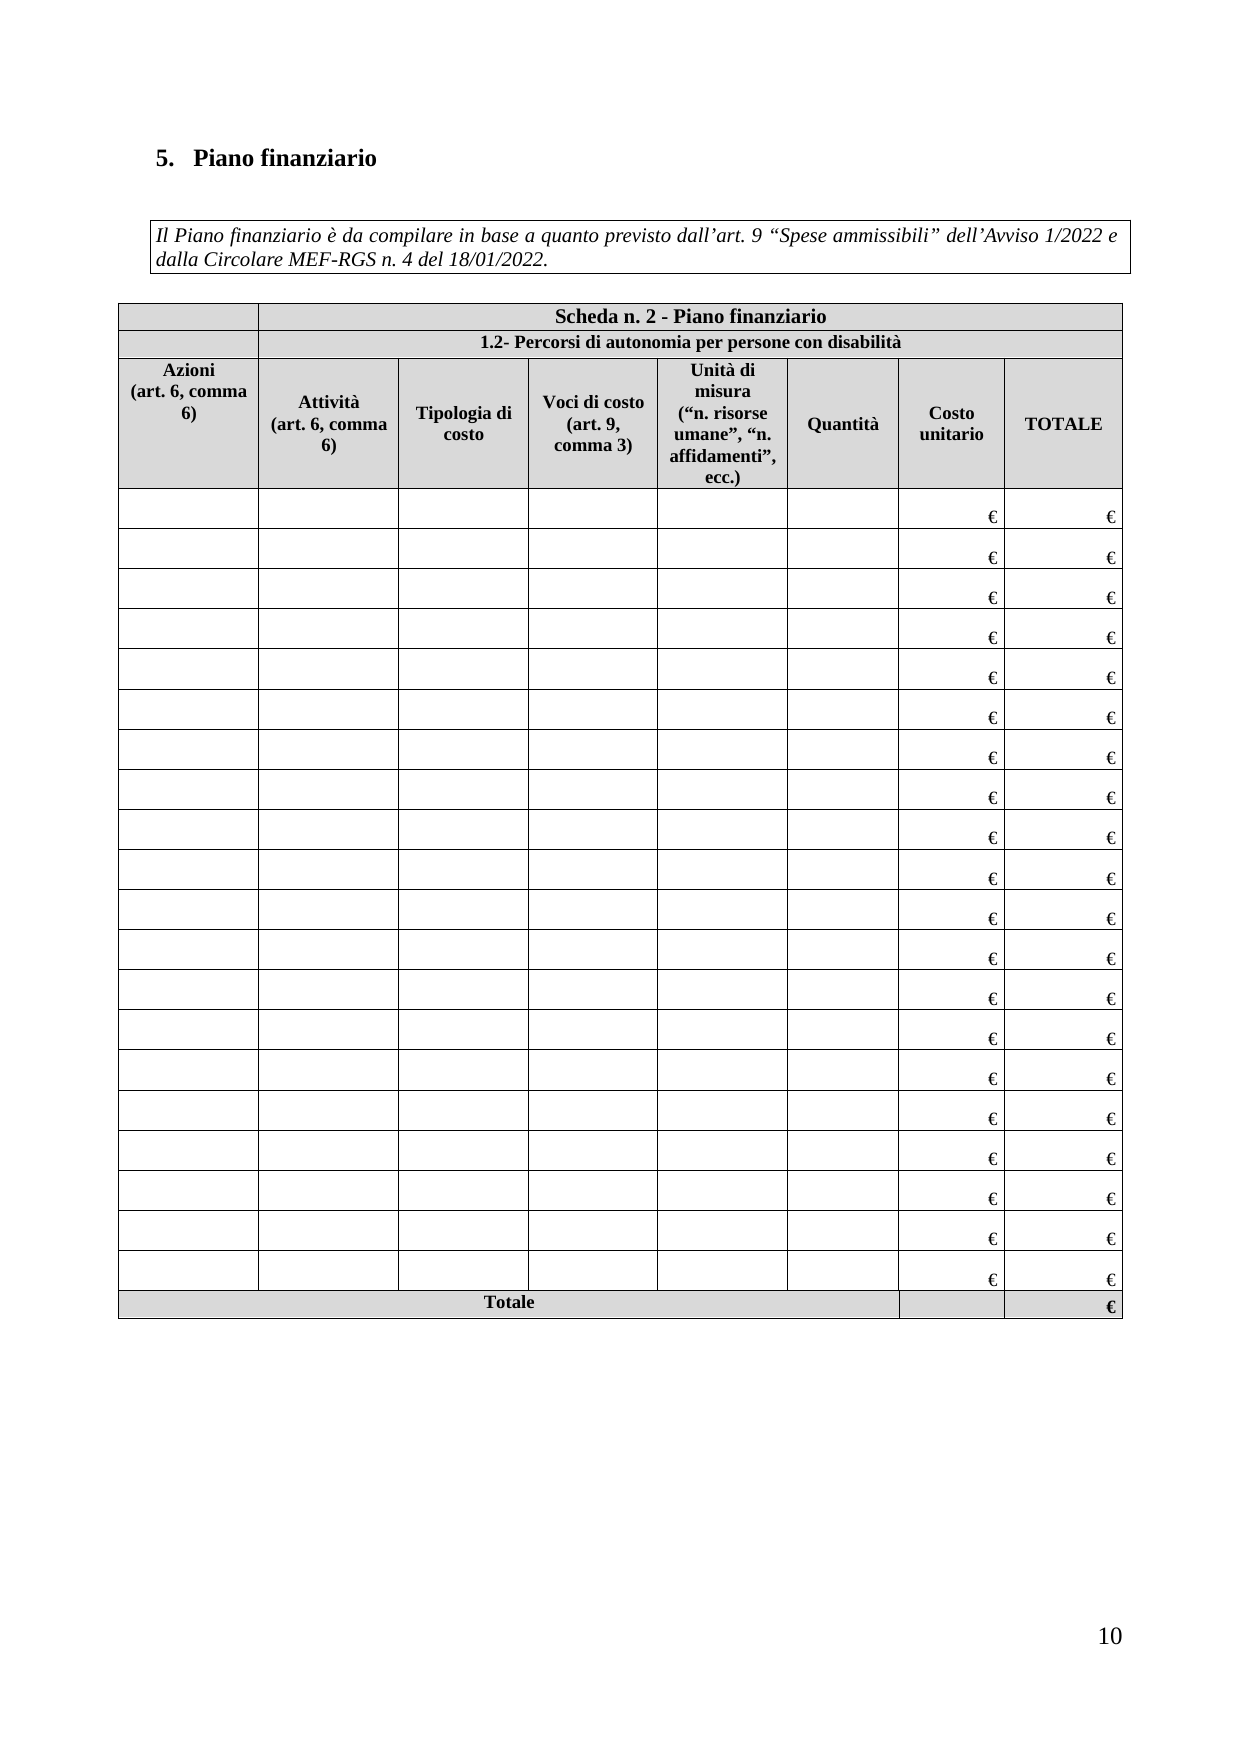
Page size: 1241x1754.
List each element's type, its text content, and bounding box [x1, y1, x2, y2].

table_cell [399, 930, 528, 969]
table_cell [259, 1211, 398, 1250]
table_cell [529, 609, 657, 648]
table_cell € [899, 649, 1004, 688]
table_cell [788, 1050, 898, 1089]
table_cell [259, 970, 398, 1009]
table_cell [259, 1171, 398, 1210]
table_cell [119, 690, 258, 728]
table_cell [119, 970, 258, 1009]
table_cell Quantità [788, 359, 898, 488]
table_cell [259, 529, 398, 568]
table_cell € [1005, 1211, 1122, 1250]
table_cell € [899, 1091, 1004, 1129]
table_cell [658, 1010, 787, 1049]
table_cell [119, 850, 258, 889]
table_cell [658, 690, 787, 728]
table_cell [658, 970, 787, 1009]
table_cell Unità di misura (“n. risorse umane”, “n. affidamenti”, ecc.) [658, 359, 787, 488]
table_cell [658, 529, 787, 568]
table_cell € [899, 489, 1004, 528]
table_cell [658, 1091, 787, 1129]
table_cell € [899, 529, 1004, 568]
table_cell [119, 890, 258, 929]
table_cell € [899, 730, 1004, 769]
table_cell [658, 890, 787, 929]
table_cell [399, 770, 528, 809]
table_cell [529, 890, 657, 929]
text Il Piano finanziario è da compilare in base a quanto previsto dall’art. 9 “Spese ammissibili” dell’Avviso 1/2022 e dalla Circolare MEF-RGS n. 4 del 18/01/2022. [151, 221, 1130, 273]
table_cell [529, 1131, 657, 1170]
table_cell [119, 1171, 258, 1210]
table_cell € [1005, 649, 1122, 688]
table_cell [788, 1091, 898, 1129]
table_cell [119, 649, 258, 688]
table_cell [529, 489, 657, 528]
table_cell [658, 1171, 787, 1210]
table_cell € [899, 1010, 1004, 1049]
table_cell [259, 690, 398, 728]
table_cell [529, 810, 657, 849]
table_cell € [1005, 890, 1122, 929]
table_cell [529, 529, 657, 568]
table_cell [399, 1211, 528, 1250]
table_cell [119, 930, 258, 969]
table_cell [399, 890, 528, 929]
table_cell € [1005, 850, 1122, 889]
table_cell [788, 730, 898, 769]
table_cell € [899, 850, 1004, 889]
table_cell [259, 1251, 398, 1290]
table_cell Azioni (art. 6, comma 6) [119, 359, 258, 488]
table_cell [658, 569, 787, 608]
table_cell [529, 1010, 657, 1049]
table_cell [119, 770, 258, 809]
table_cell € [1005, 930, 1122, 969]
table_cell [259, 770, 398, 809]
table_cell [119, 609, 258, 648]
table_cell [658, 930, 787, 969]
table_cell € [899, 970, 1004, 1009]
table_cell [259, 569, 398, 608]
table_cell [119, 529, 258, 568]
table_cell [788, 810, 898, 849]
table_cell [119, 1010, 258, 1049]
table_cell [788, 970, 898, 1009]
table_cell [658, 649, 787, 688]
table_cell [399, 1091, 528, 1129]
table_cell € [899, 810, 1004, 849]
table_cell Costo unitario [899, 359, 1004, 488]
table_cell [259, 930, 398, 969]
table_cell [399, 609, 528, 648]
table_cell € [1005, 1091, 1122, 1129]
table_cell 1.2- Percorsi di autonomia per persone con disabilità [259, 331, 1122, 357]
table_cell [259, 1091, 398, 1129]
table_cell [788, 930, 898, 969]
table_cell [259, 850, 398, 889]
table_cell [119, 1050, 258, 1089]
table_cell [399, 1050, 528, 1089]
table_cell € [899, 690, 1004, 728]
table_cell [119, 489, 258, 528]
table_cell [259, 1010, 398, 1049]
table_cell [399, 649, 528, 688]
table_cell [529, 770, 657, 809]
table_cell € [1005, 569, 1122, 608]
table_cell [259, 810, 398, 849]
table_cell € [899, 1050, 1004, 1089]
table_cell [658, 1251, 787, 1290]
subtitle Piano finanziario [156, 143, 1122, 172]
table_cell [399, 850, 528, 889]
table_cell Voci di costo (art. 9, comma 3) [529, 359, 657, 488]
table_cell [529, 1171, 657, 1210]
table_cell [399, 730, 528, 769]
table_cell [529, 850, 657, 889]
table_cell € [1005, 970, 1122, 1009]
table_cell [399, 970, 528, 1009]
table_cell [900, 1291, 1004, 1317]
table_cell [119, 810, 258, 849]
table_cell € [899, 1171, 1004, 1210]
table_cell [529, 1251, 657, 1290]
table_cell [259, 489, 398, 528]
table_cell [658, 770, 787, 809]
table_cell [119, 1091, 258, 1129]
table_cell [658, 1131, 787, 1170]
table_cell [658, 810, 787, 849]
table_cell € [1005, 529, 1122, 568]
table_cell [658, 730, 787, 769]
table_cell [788, 1010, 898, 1049]
table_cell [788, 609, 898, 648]
table_cell [788, 690, 898, 728]
table_header [119, 304, 258, 330]
table_cell [658, 489, 787, 528]
table_cell € [899, 930, 1004, 969]
table_cell Tipologia di costo [399, 359, 528, 488]
table_cell Attività (art. 6, comma 6) [259, 359, 398, 488]
table_cell € [1005, 1291, 1122, 1317]
table_cell [119, 1251, 258, 1290]
table_cell [399, 1131, 528, 1170]
table_cell [399, 569, 528, 608]
table_cell [788, 1251, 898, 1290]
table_cell [399, 1171, 528, 1210]
table_cell [399, 810, 528, 849]
table_cell [529, 1050, 657, 1089]
table_cell [788, 649, 898, 688]
table_header Scheda n. 2 - Piano finanziario [259, 304, 1122, 330]
table_cell [119, 1131, 258, 1170]
table_cell [658, 609, 787, 648]
table_cell [399, 529, 528, 568]
table_cell [788, 890, 898, 929]
table_cell [788, 569, 898, 608]
table_cell [788, 850, 898, 889]
table_cell € [1005, 489, 1122, 528]
table_cell [788, 529, 898, 568]
table_cell [788, 1211, 898, 1250]
table_cell [529, 1091, 657, 1129]
table_cell [788, 1171, 898, 1210]
table_cell € [1005, 810, 1122, 849]
table_cell € [899, 890, 1004, 929]
table_cell [399, 489, 528, 528]
table_cell [259, 1050, 398, 1089]
table_cell € [899, 1251, 1004, 1290]
table_cell [529, 930, 657, 969]
table_cell [529, 569, 657, 608]
table_cell [788, 489, 898, 528]
table_cell [119, 730, 258, 769]
table_cell € [1005, 1171, 1122, 1210]
table_cell € [899, 569, 1004, 608]
table_cell [529, 690, 657, 728]
table_cell [658, 1050, 787, 1089]
table_cell € [1005, 1131, 1122, 1170]
table_cell [399, 1251, 528, 1290]
table_cell € [899, 609, 1004, 648]
table_cell € [1005, 609, 1122, 648]
table_cell [119, 331, 258, 357]
table_cell [119, 569, 258, 608]
table_cell € [899, 770, 1004, 809]
table_cell [529, 1211, 657, 1250]
table_cell € [1005, 730, 1122, 769]
table_cell € [899, 1211, 1004, 1250]
table_cell [259, 730, 398, 769]
table_cell € [1005, 1050, 1122, 1089]
table_cell Totale [119, 1291, 899, 1317]
table_cell [259, 649, 398, 688]
table_cell [658, 850, 787, 889]
table_cell [788, 770, 898, 809]
table_cell € [899, 1131, 1004, 1170]
table_cell [259, 1131, 398, 1170]
table_cell [399, 1010, 528, 1049]
table_cell [259, 609, 398, 648]
table_cell [529, 730, 657, 769]
table_cell [259, 890, 398, 929]
table_cell [529, 970, 657, 1009]
table_cell € [1005, 1010, 1122, 1049]
table_cell TOTALE [1005, 359, 1122, 488]
table_cell [658, 1211, 787, 1250]
table_cell [529, 649, 657, 688]
table_cell € [1005, 1251, 1122, 1290]
table_cell € [1005, 690, 1122, 728]
table_cell [399, 690, 528, 728]
table_cell € [1005, 770, 1122, 809]
table_cell [119, 1211, 258, 1250]
table_cell [788, 1131, 898, 1170]
